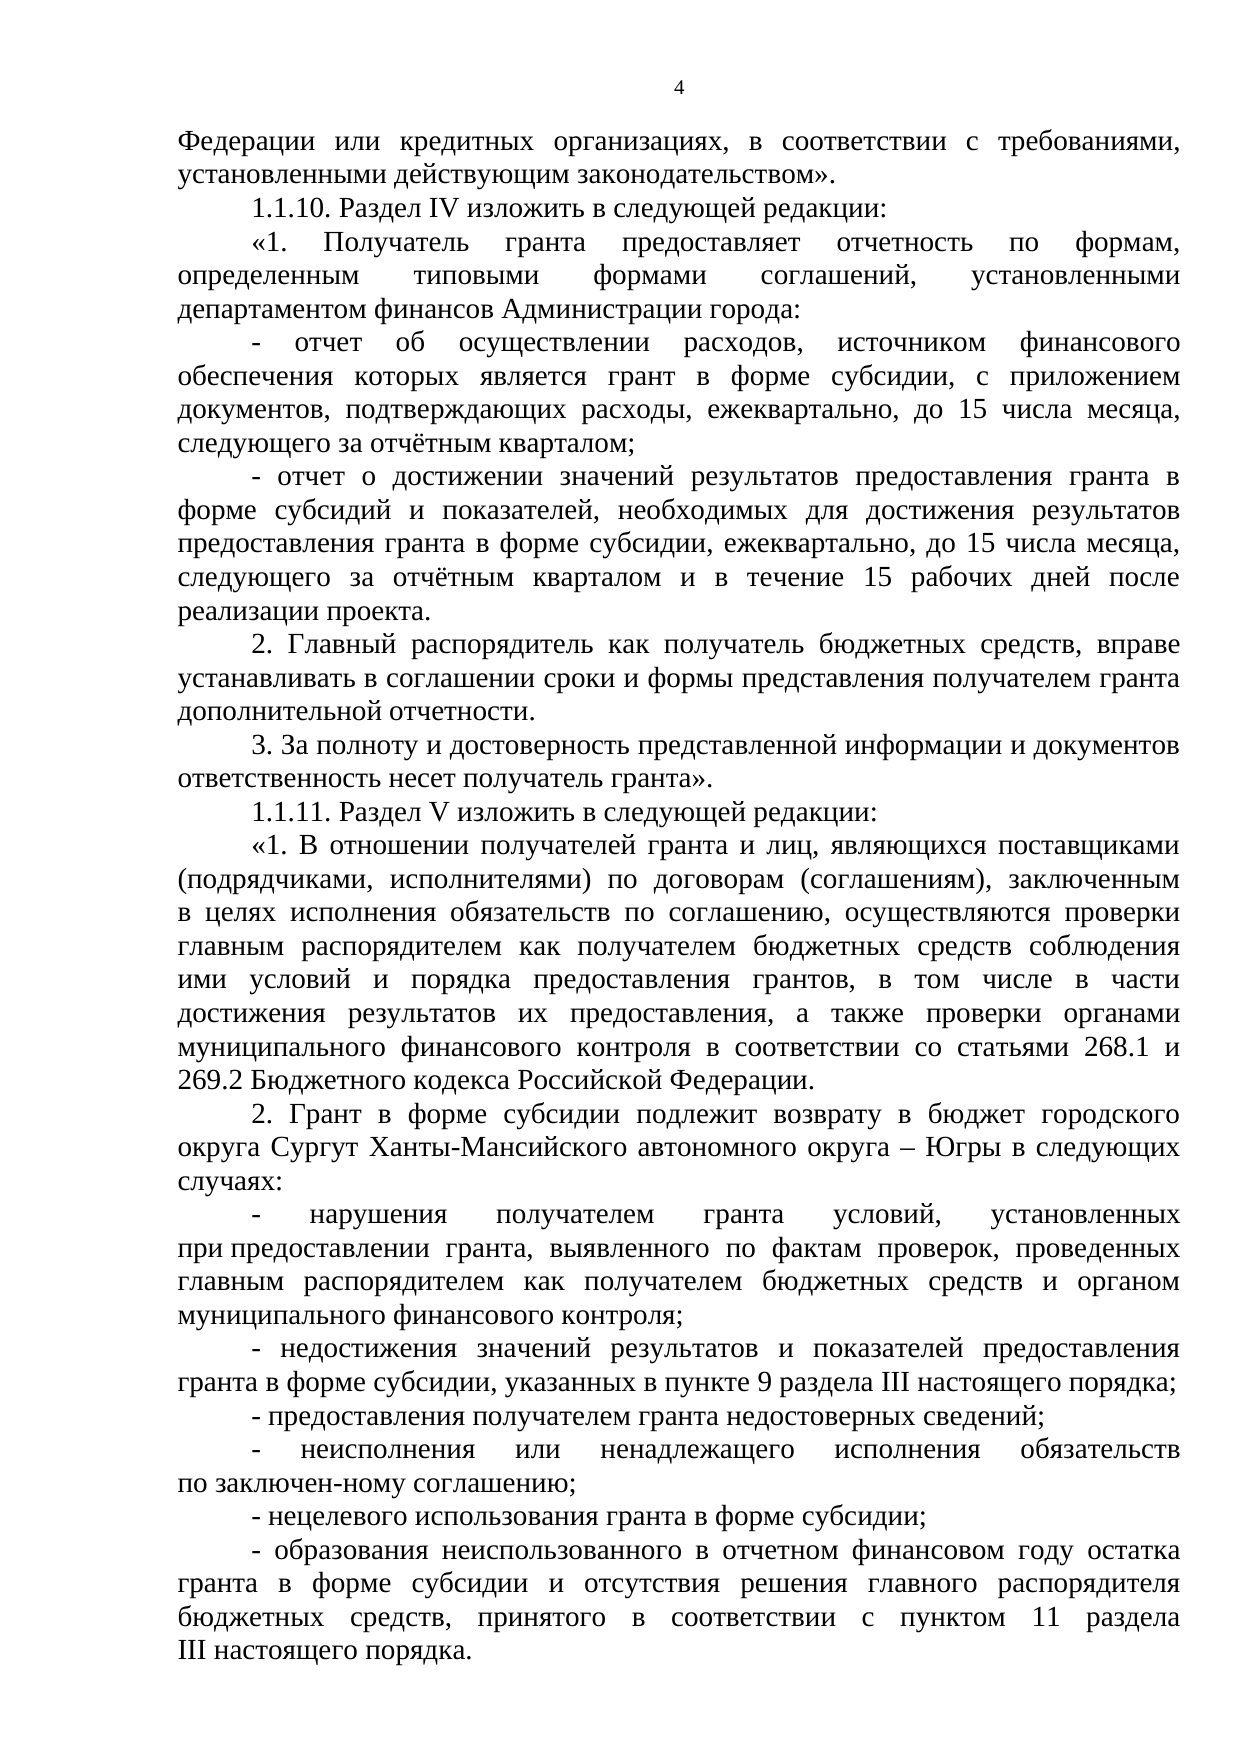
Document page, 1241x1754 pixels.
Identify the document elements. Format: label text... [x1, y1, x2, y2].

text - нарушения получателем гранта условий, установленных при предоставлении гранта, выявленного по фактам проверок, проведенных главным распорядителем как получателем бюджетных средств и органом муниципального финансового контроля; [177, 1196, 1181, 1331]
text - предоставления получателем гранта недостоверных сведений; [177, 1398, 1181, 1431]
text 2. Главный распорядитель как получатель бюджетных средств, вправе устанавливать в соглашении сроки и формы представления получателем гранта дополнительной отчетности. [177, 626, 1181, 727]
text «1. В отношении получателей гранта и лиц, являющихся поставщиками (подрядчиками, исполнителями) по договорам (соглашениям), заключенным в целях исполнения обязательств по соглашению, осуществляются проверки главным распорядителем как получателем бюджетных средств соблюдения ими условий и порядка предоставления грантов, в том числе в части достижения результатов их предоставления, а также проверки органами муниципального финансового контроля в соответствии со статьями 268.1 и 269.2 Бюджетного кодекса Российской Федерации. [177, 827, 1181, 1096]
text 1.1.11. Раздел V изложить в следующей редакции: [177, 794, 1181, 827]
text - отчет об осуществлении расходов, источником финансового обеспечения которых является грант в форме субсидии, с приложением документов, подтверждающих расходы, ежеквартально, до 15 числа месяца, следующего за отчётным кварталом; [177, 324, 1181, 458]
text - нецелевого использования гранта в форме субсидии; [177, 1498, 1181, 1532]
text - неисполнения или ненадлежащего исполнения обязательств по заключен-ному соглашению; [177, 1431, 1181, 1498]
text 3. За полноту и достоверность представленной информации и документов ответственность несет получатель гранта». [177, 727, 1181, 794]
text - недостижения значений результатов и показателей предоставления гранта в форме субсидии, указанных в пункте 9 раздела III настоящего порядка; [177, 1331, 1181, 1398]
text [177, 123, 1181, 190]
text 2. Грант в форме субсидии подлежит возврату в бюджет городского округа Сургут Ханты-Мансийского автономного округа – Югры в следующих случаях: [177, 1096, 1181, 1196]
text 1.1.10. Раздел IV изложить в следующей редакции: [177, 190, 1181, 224]
text - отчет о достижении значений результатов предоставления гранта в форме субсидий и показателей, необходимых для достижения результатов предоставления гранта в форме субсидии, ежеквартально, до 15 числа месяца, следующего за отчётным кварталом и в течение 15 рабочих дней после реализации проекта. [177, 458, 1181, 626]
text - образования неиспользованного в отчетном финансовом году остатка гранта в форме субсидии и отсутствия решения главного распорядителя бюджетных средств, принятого в соответствии с пунктом 11 раздела III настоящего порядка. [177, 1532, 1181, 1666]
text «1. Получатель гранта предоставляет отчетность по формам, определенным типовыми формами соглашений, установленными департаментом финансов Администрации города: [177, 224, 1181, 324]
